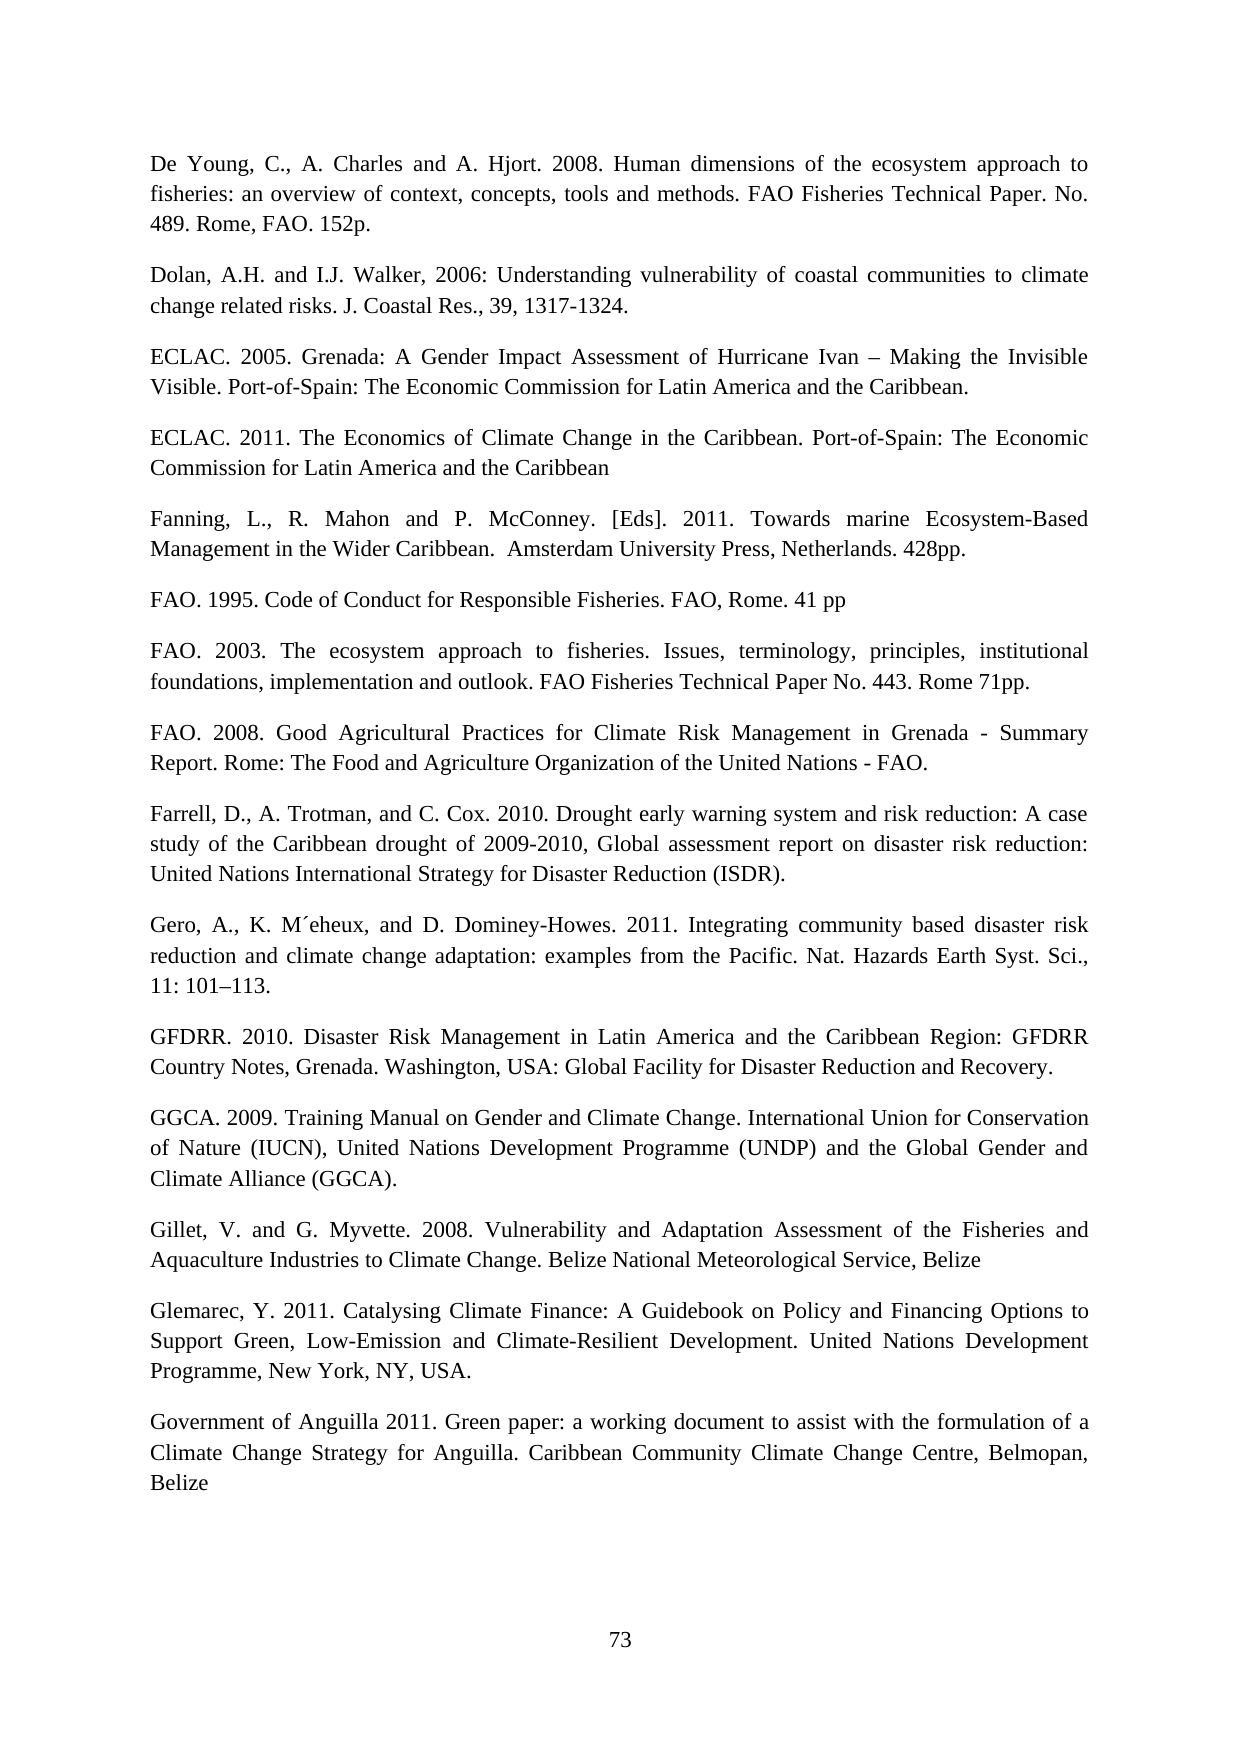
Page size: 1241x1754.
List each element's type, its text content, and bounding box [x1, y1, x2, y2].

text ECLAC. 2011. The Economics of Climate Change in the Caribbean. Port-of-Spain: The Economic Commission for Latin America and the Caribbean [150, 424, 1090, 481]
text FAO. 2008. Good Agricultural Practices for Climate Risk Management in Grenada - Summary Report. Rome: The Food and Agriculture Organization of the United Nations - FAO. [150, 719, 1090, 775]
text FAO. 1995. Code of Conduct for Responsible Fisheries. FAO, Rome. 41 pp [150, 586, 1090, 613]
text Government of Anguilla 2011. Green paper: a working document to assist with the formulation of a Climate Change Strategy for Anguilla. Caribbean Community Climate Change Centre, Belmopan, Belize [150, 1408, 1090, 1495]
text ECLAC. 2005. Grenada: A Gender Impact Assessment of Hurricane Ivan – Making the Invisible Visible. Port-of-Spain: The Economic Commission for Latin America and the Caribbean. [150, 343, 1090, 399]
text FAO. 2003. The ecosystem approach to fisheries. Issues, terminology, principles, institutional foundations, implementation and outlook. FAO Fisheries Technical Paper No. 443. Rome 71pp. [150, 637, 1090, 694]
text De Young, C., A. Charles and A. Hjort. 2008. Human dimensions of the ecosystem approach to fisheries: an overview of context, concepts, tools and methods. FAO Fisheries Technical Paper. No. 489. Rome, FAO. 152p. [150, 150, 1090, 237]
text Gillet, V. and G. Myvette. 2008. Vulnerability and Adaptation Assessment of the Fisheries and Aquaculture Industries to Climate Change. Belize National Meteorological Service, Belize [150, 1216, 1090, 1272]
text Farrell, D., A. Trotman, and C. Cox. 2010. Drought early warning system and risk reduction: A case study of the Caribbean drought of 2009-2010, Global assessment report on disaster risk reduction: United Nations International Strategy for Disaster Reduction (ISDR). [150, 800, 1090, 887]
text Fanning, L., R. Mahon and P. McConney. [Eds]. 2011. Towards marine Ecosystem-Based Management in the Wider Caribbean. Amsterdam University Press, Netherlands. 428pp. [150, 505, 1090, 562]
text GGCA. 2009. Training Manual on Gender and Climate Change. International Union for Conservation of Nature (IUCN), United Nations Development Programme (UNDP) and the Global Gender and Climate Alliance (GGCA). [150, 1104, 1090, 1191]
text Gero, A., K. M´eheux, and D. Dominey-Howes. 2011. Integrating community based disaster risk reduction and climate change adaptation: examples from the Pacific. Nat. Hazards Earth Syst. Sci., 11: 101–113. [150, 911, 1090, 998]
text Glemarec, Y. 2011. Catalysing Climate Finance: A Guidebook on Policy and Financing Options to Support Green, Low-Emission and Climate-Resilient Development. United Nations Development Programme, New York, NY, USA. [150, 1297, 1090, 1384]
text Dolan, A.H. and I.J. Walker, 2006: Understanding vulnerability of coastal communities to climate change related risks. J. Coastal Res., 39, 1317-1324. [150, 261, 1090, 318]
text GFDRR. 2010. Disaster Risk Management in Latin America and the Caribbean Region: GFDRR Country Notes, Grenada. Washington, USA: Global Facility for Disaster Reduction and Recovery. [150, 1023, 1090, 1079]
